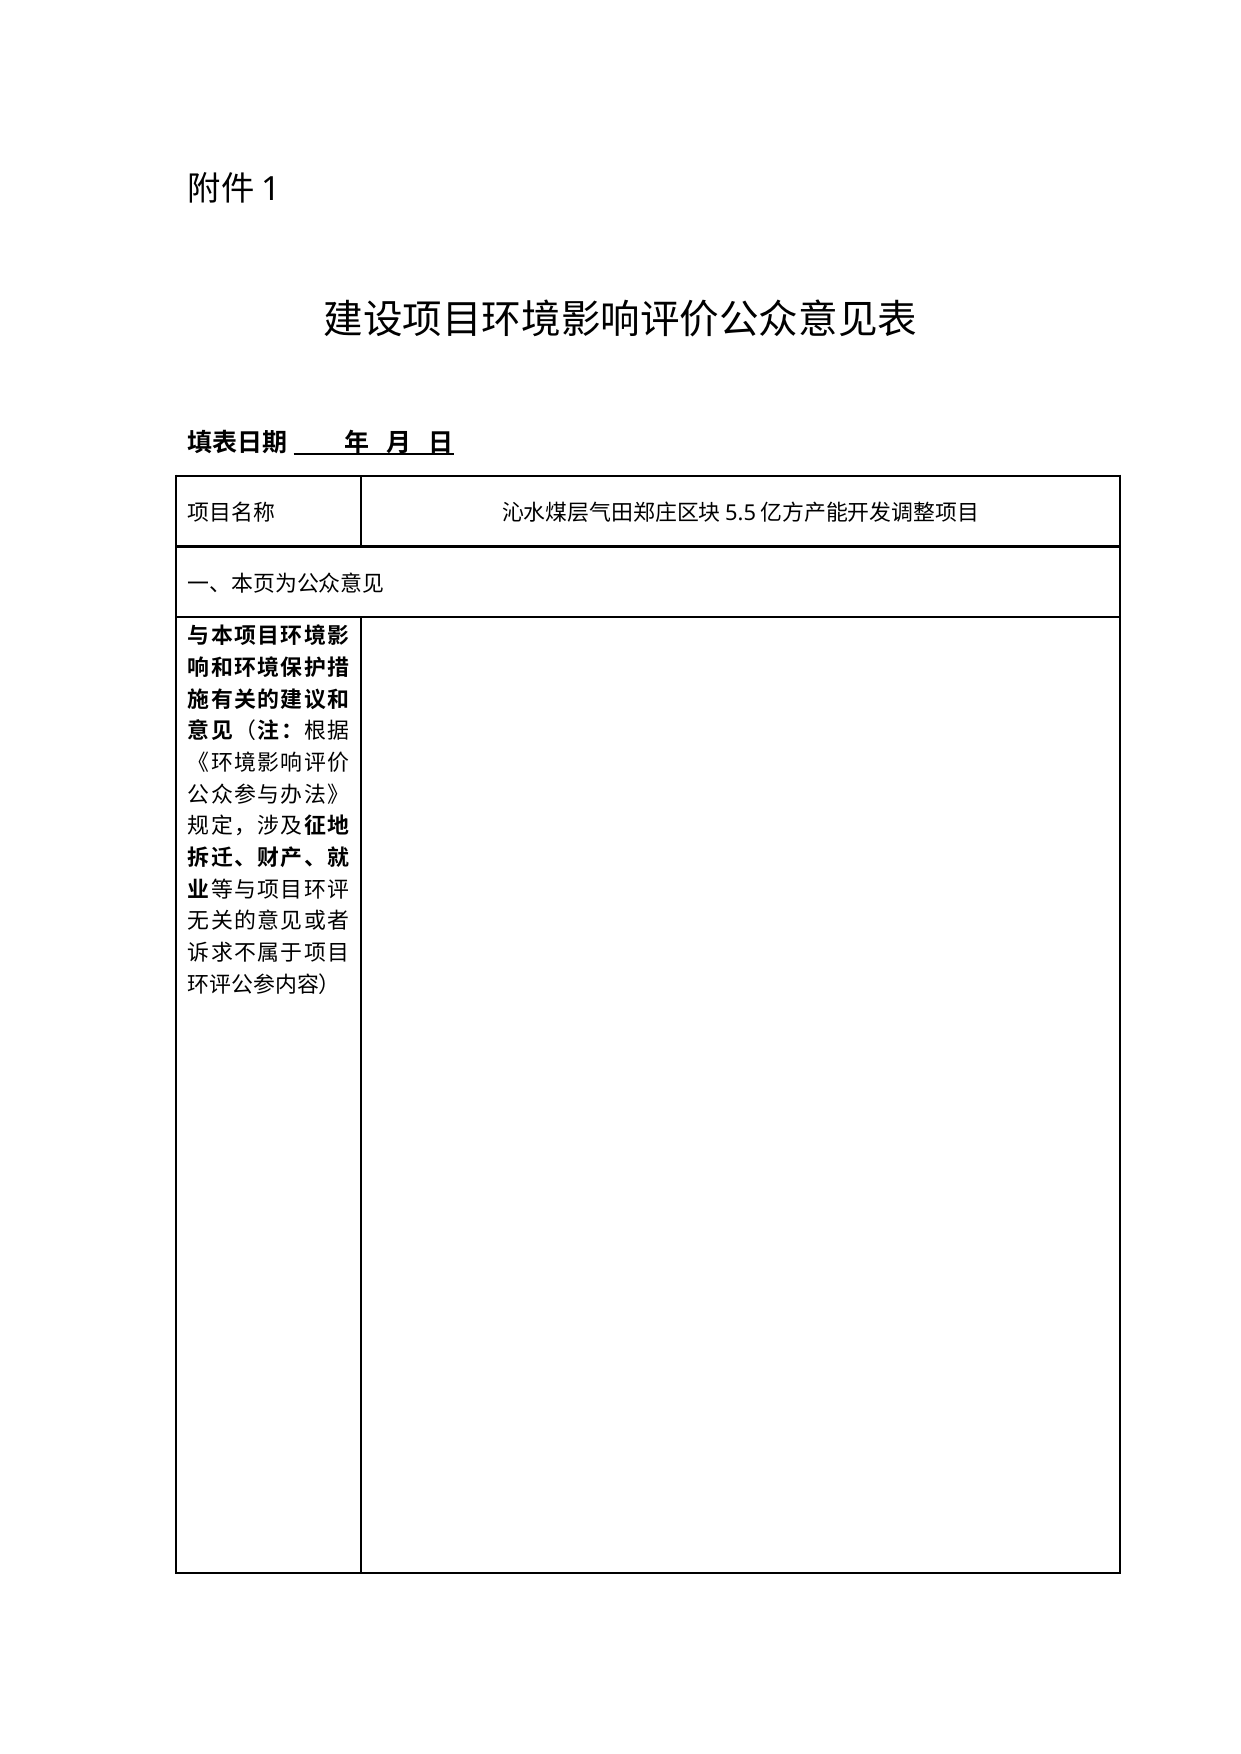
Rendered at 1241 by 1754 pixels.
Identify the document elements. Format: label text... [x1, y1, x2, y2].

table_cell 一、本页为公众意见 [177, 548, 1119, 616]
text 填表日期 年 月 日 [187, 422, 1053, 458]
table_header 沁水煤层气田郑庄区块5.5亿方产能开发调整项目 [362, 477, 1119, 545]
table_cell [362, 618, 1119, 1572]
text 建设项目环境影响评价公众意见表 [187, 288, 1053, 345]
table_header 项目名称 [177, 477, 360, 545]
text 附件1 [187, 162, 1053, 210]
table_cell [177, 618, 360, 1572]
